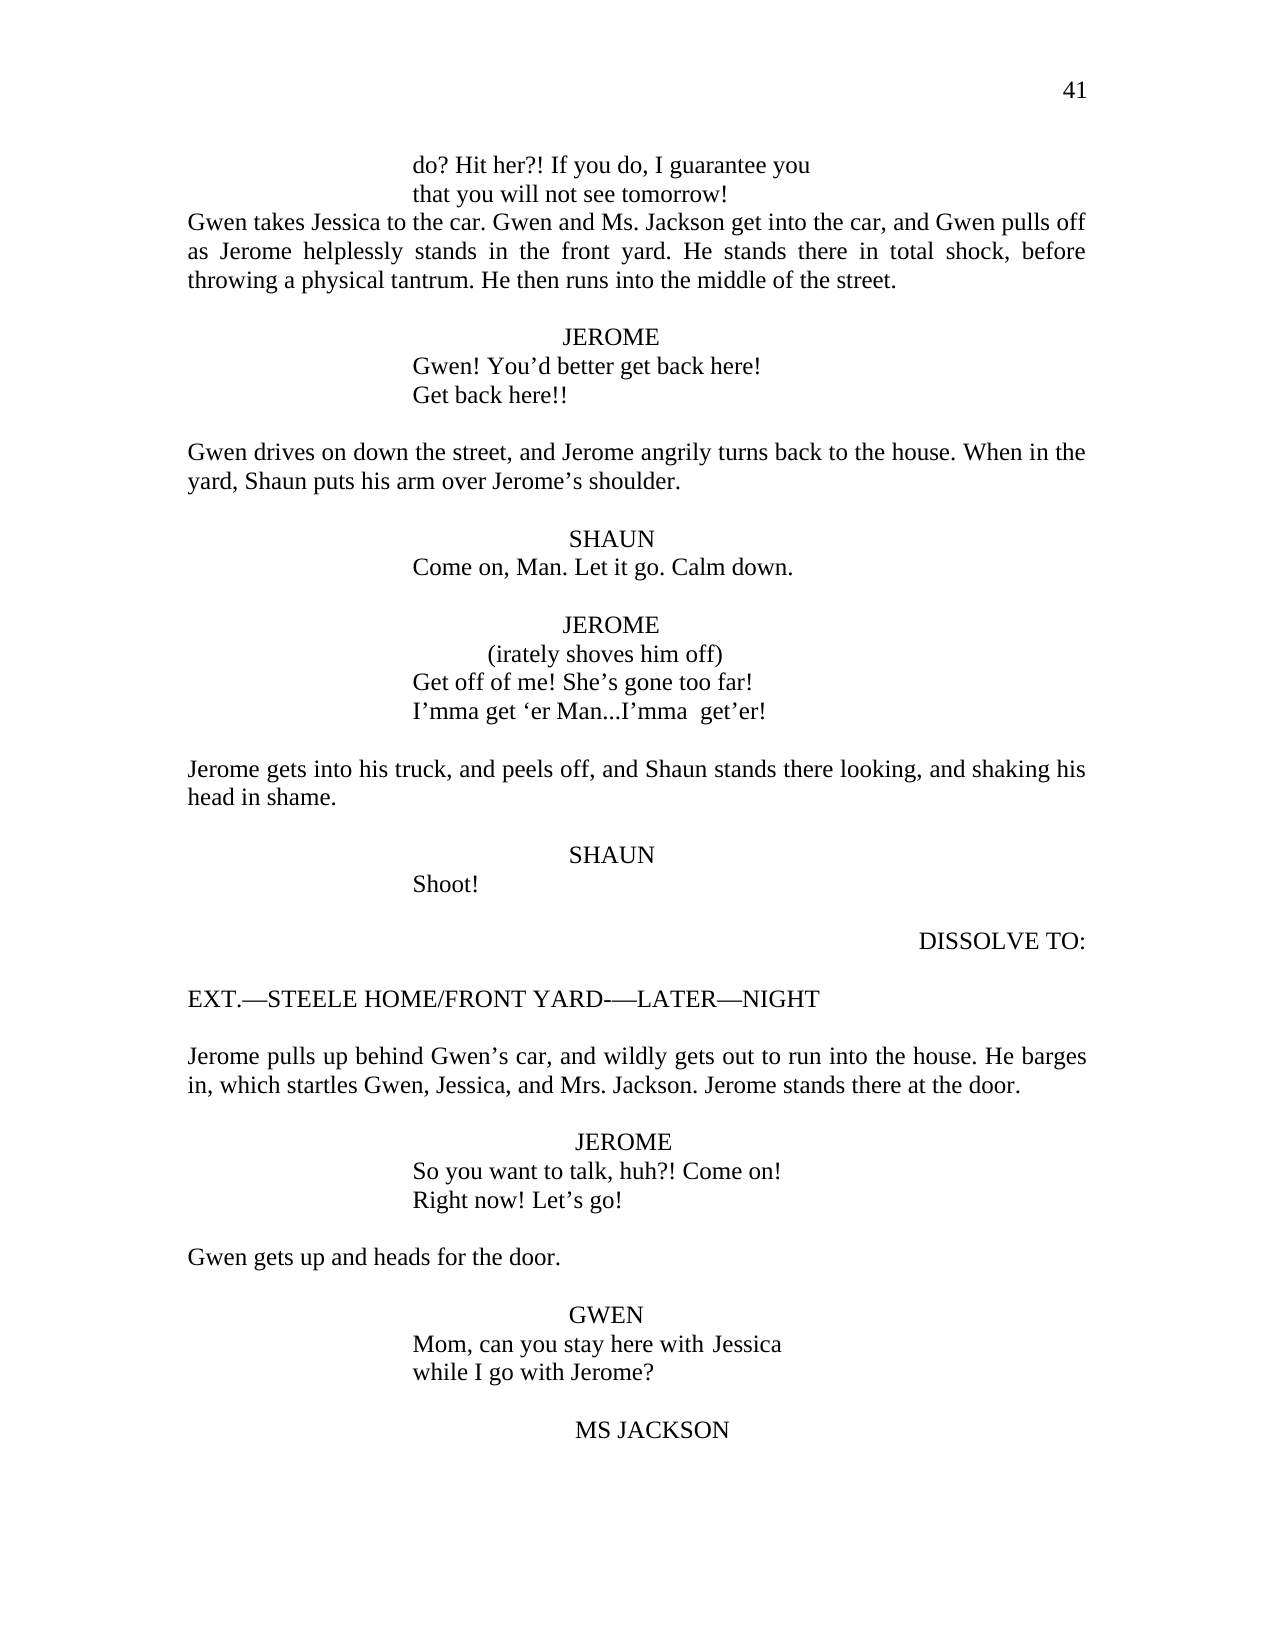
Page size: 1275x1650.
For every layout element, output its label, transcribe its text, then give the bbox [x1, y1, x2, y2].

text Mom, can you stay here with Jessica [187, 1329, 1087, 1357]
text DISSOLVE TO: [187, 926, 1087, 955]
text MS JACKSON [187, 1415, 1087, 1444]
text Gwen takes Jessica to the car. Gwen and Ms. Jackson get into the car, and Gwen pulls off as Jerome helplessly stands in the front yard. He stands there in total shock, before throwing a physical tantrum. He then runs into the middle of the street. [187, 207, 1087, 294]
text Jerome gets into his truck, and peels off, and Shaun stands there looking, and shaking his head in shame. [187, 754, 1087, 811]
text GWEN [487, 1300, 1087, 1329]
text SHAUN [187, 524, 1087, 552]
text while I go with Jerome? [337, 1357, 1087, 1386]
text Gwen drives on down the street, and Jerome angrily turns back to the house. When in the yard, Shaun puts his arm over Jerome’s shoulder. [187, 437, 1087, 495]
text (irately shoves him off) [187, 639, 1087, 667]
text Right now! Let’s go! [337, 1185, 1087, 1214]
text SHAUN [187, 840, 1087, 869]
text Get back here!! [187, 380, 1087, 409]
text JEROME [487, 610, 1087, 639]
text Jerome pulls up behind Gwen’s car, and wildly gets out to run into the house. He barges in, which startles Gwen, Jessica, and Mrs. Jackson. Jerome stands there at the door. [187, 1041, 1087, 1099]
text JEROME [187, 322, 1087, 351]
text Shoot! [187, 869, 1087, 897]
text that you will not see tomorrow! [337, 179, 1087, 207]
text Get off of me! She’s gone too far! [187, 667, 1087, 696]
text JEROME [187, 1127, 1087, 1156]
text do? Hit her?! If you do, I guarantee you [337, 150, 1087, 179]
text EXT.—STEELE HOME/FRONT YARD-—LATER—NIGHT [187, 984, 1087, 1012]
text Gwen gets up and heads for the door. [187, 1242, 1087, 1271]
text Gwen! You’d better get back here! [187, 351, 1087, 380]
text I’mma get ‘er Man...I’mma get’er! [412, 696, 1087, 725]
text So you want to talk, huh?! Come on! [187, 1156, 1087, 1185]
text Come on, Man. Let it go. Calm down. [187, 552, 1087, 581]
